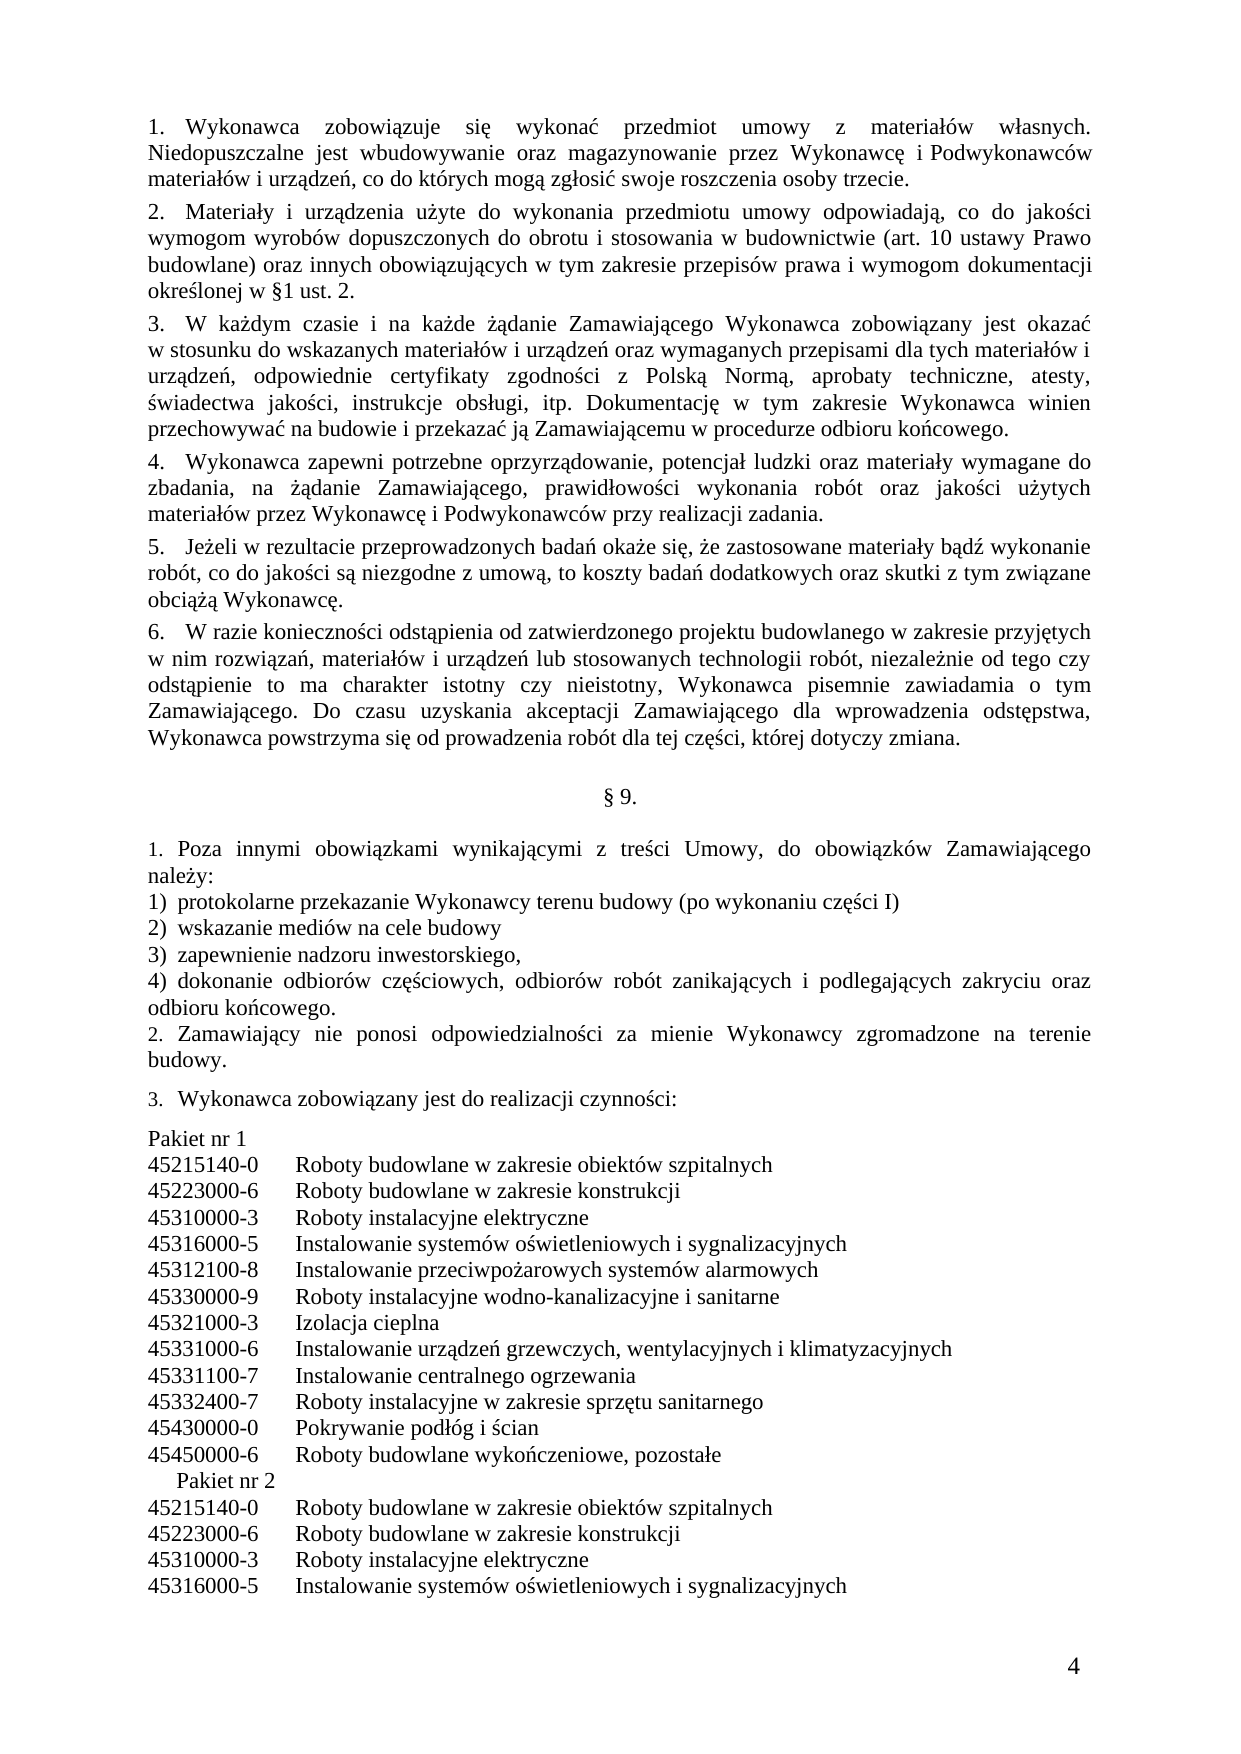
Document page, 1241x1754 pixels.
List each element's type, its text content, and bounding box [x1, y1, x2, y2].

text Pakiet nr 2 [148, 1467, 1092, 1493]
text 45430000-0 Pokrywanie podłóg i ścian [148, 1414, 1092, 1441]
text 45312100-8 Instalowanie przeciwpożarowych systemów alarmowych [148, 1256, 1092, 1283]
text 45223000-6 Roboty budowlane w zakresie konstrukcji [148, 1520, 1092, 1546]
list W razie konieczności odstąpienia od zatwierdzonego projektu budowlanego w zakresie przyjętych w nim rozwiązań, materiałów i urządzeń lub stosowanych technologii robót, niezależnie od tego czy odstąpienie to ma charakter istotny czy nieistotny, Wykonawca pisemnie zawiadamia o tym Zamawiającego. Do czasu uzyskania akceptacji Zamawiającego dla wprowadzenia odstępstwa, Wykonawca powstrzyma się od prowadzenia robót dla tej części, której dotyczy zmiana. [148, 618, 1092, 750]
text 45316000-5 Instalowanie systemów oświetleniowych i sygnalizacyjnych [148, 1573, 1092, 1599]
text § 9. [148, 783, 1092, 809]
list Wykonawca zapewni potrzebne oprzyrządowanie, potencjał ludzki oraz materiały wymagane do zbadania, na żądanie Zamawiającego, prawidłowości wykonania robót oraz jakości użytych materiałów przez Wykonawcę i Podwykonawców przy realizacji zadania. [148, 448, 1092, 527]
text 45331100-7 Instalowanie centralnego ogrzewania [148, 1362, 1092, 1388]
text 45310000-3 Roboty instalacyjne elektryczne [148, 1546, 1092, 1573]
text 45310000-3 Roboty instalacyjne elektryczne [148, 1204, 1092, 1230]
list Wykonawca zobowiązuje się wykonać przedmiot umowy z materiałów własnych. Niedopuszczalne jest wbudowywanie oraz magazynowanie przez Wykonawcę i Podwykonawców materiałów i urządzeń, co do których mogą zgłosić swoje roszczenia osoby trzecie. [148, 113, 1092, 192]
list Wykonawca zobowiązany jest do realizacji czynności: [148, 1085, 1092, 1111]
text 45223000-6 Roboty budowlane w zakresie konstrukcji [148, 1177, 1092, 1204]
list Materiały i urządzenia użyte do wykonania przedmiotu umowy odpowiadają, co do jakości wymogom wyrobów dopuszczonych do obrotu i stosowania w budownictwie (art. 10 ustawy Prawo budowlane) oraz innych obowiązujących w tym zakresie przepisów prawa i wymogom dokumentacji określonej w §1 ust. 2. [148, 198, 1092, 303]
text 45321000-3 Izolacja cieplna [148, 1309, 1092, 1335]
list Jeżeli w rezultacie przeprowadzonych badań okaże się, że zastosowane materiały bądź wykonanie robót, co do jakości są niezgodne z umową, to koszty badań dodatkowych oraz skutki z tym związane obciążą Wykonawcę. [148, 533, 1092, 612]
text 45330000-9 Roboty instalacyjne wodno-kanalizacyjne i sanitarne [148, 1283, 1092, 1309]
text Pakiet nr 1 [148, 1124, 1092, 1151]
text 45215140-0 Roboty budowlane w zakresie obiektów szpitalnych [148, 1151, 1092, 1177]
list W każdym czasie i na każde żądanie Zamawiającego Wykonawca zobowiązany jest okazać w stosunku do wskazanych materiałów i urządzeń oraz wymaganych przepisami dla tych materiałów i urządzeń, odpowiednie certyfikaty zgodności z Polską Normą, aprobaty techniczne, atesty, świadectwa jakości, instrukcje obsługi, itp. Dokumentację w tym zakresie Wykonawca winien przechowywać na budowie i przekazać ją Zamawiającemu w procedurze odbioru końcowego. [148, 310, 1092, 441]
list dokonanie odbiorów częściowych, odbiorów robót zanikających i podlegających zakryciu oraz odbioru końcowego. [148, 967, 1092, 1020]
list Zamawiający nie ponosi odpowiedzialności za mienie Wykonawcy zgromadzone na terenie budowy. [148, 1020, 1092, 1073]
list wskazanie mediów na cele budowy [148, 914, 1092, 941]
list zapewnienie nadzoru inwestorskiego, [148, 941, 1092, 967]
list Poza innymi obowiązkami wynikającymi z treści Umowy, do obowiązków Zamawiającego należy: [148, 835, 1092, 888]
text 45331000-6 Instalowanie urządzeń grzewczych, wentylacyjnych i klimatyzacyjnych [148, 1335, 1092, 1362]
text 45215140-0 Roboty budowlane w zakresie obiektów szpitalnych [148, 1493, 1092, 1520]
text 45332400-7 Roboty instalacyjne w zakresie sprzętu sanitarnego [148, 1388, 1092, 1414]
text 45450000-6 Roboty budowlane wykończeniowe, pozostałe [148, 1441, 1092, 1467]
text 45316000-5 Instalowanie systemów oświetleniowych i sygnalizacyjnych [148, 1230, 1092, 1256]
list protokolarne przekazanie Wykonawcy terenu budowy (po wykonaniu części I) [148, 888, 1092, 914]
